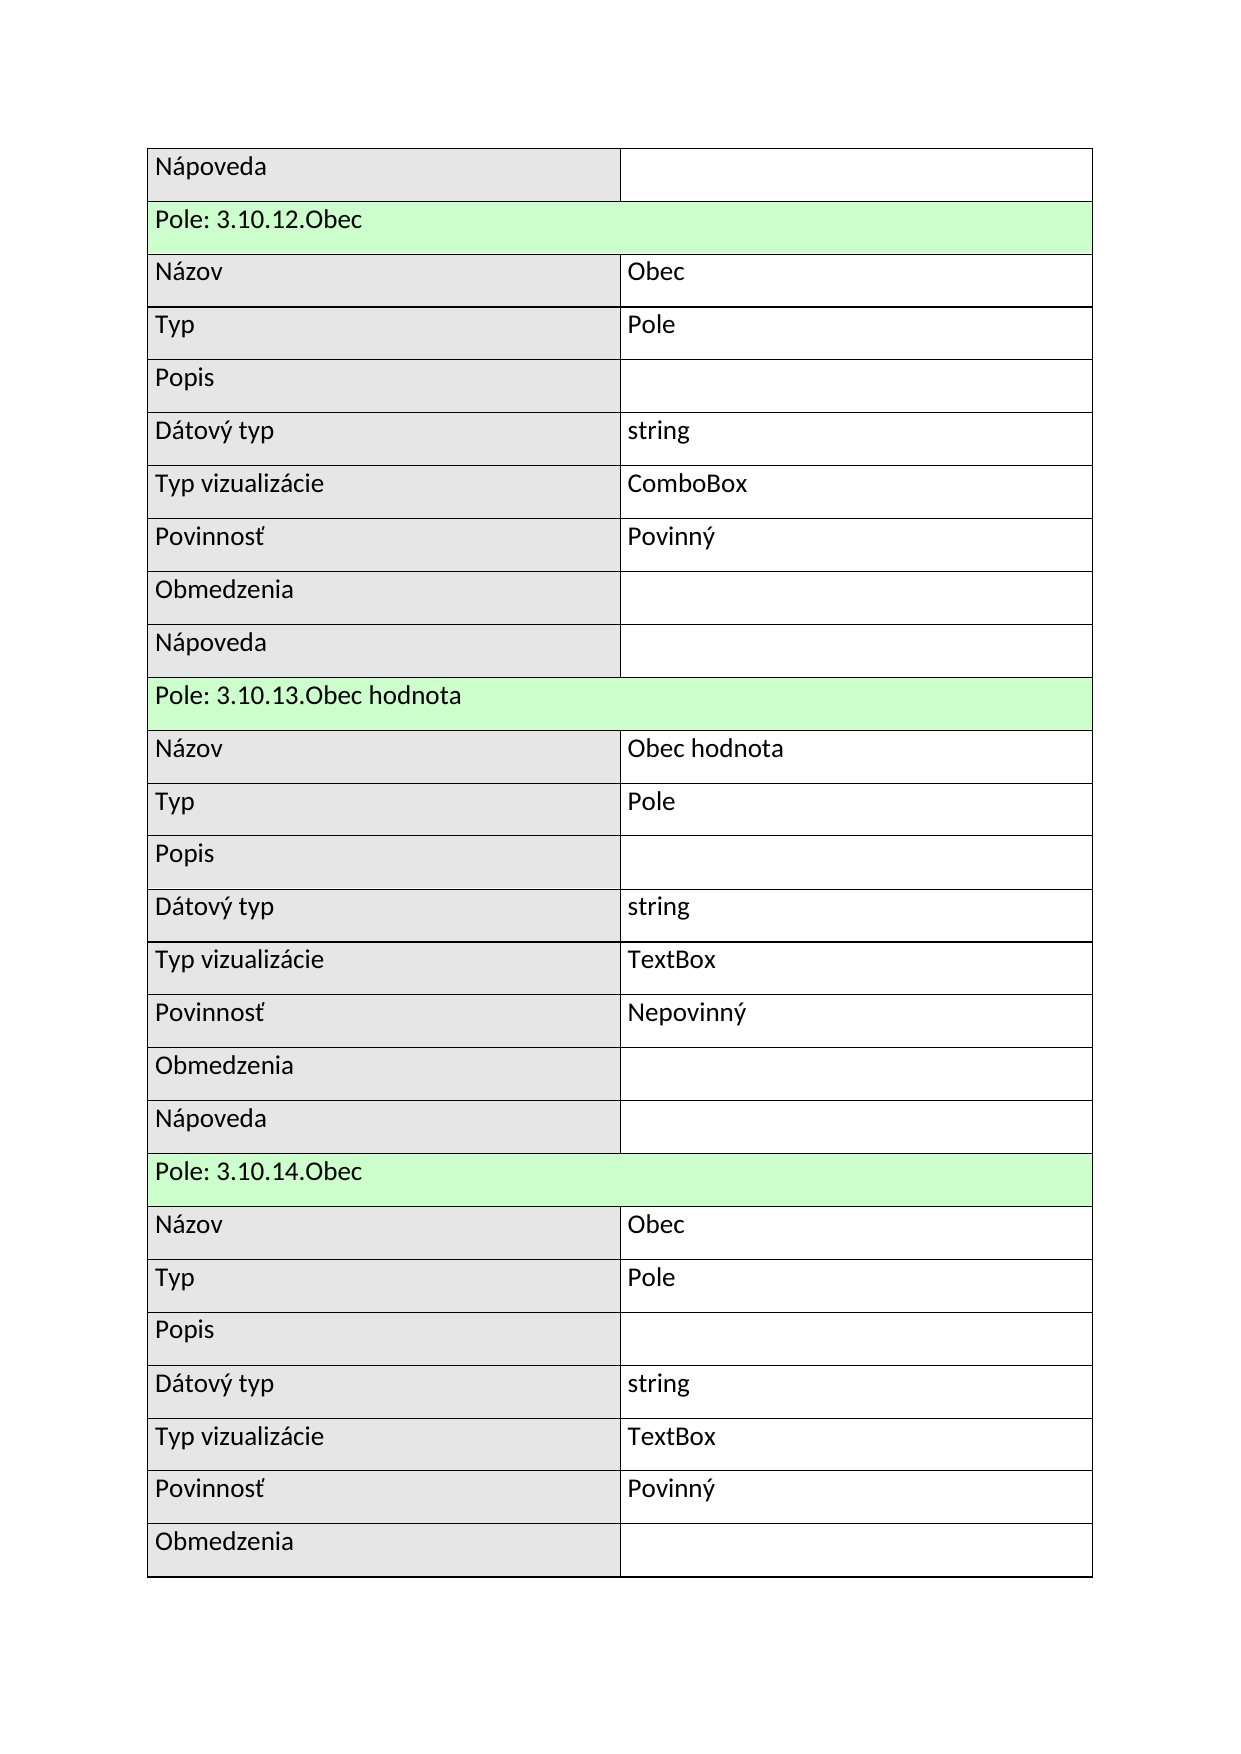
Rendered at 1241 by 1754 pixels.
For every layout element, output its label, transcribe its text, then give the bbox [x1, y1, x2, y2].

table_cell Nápoveda [148, 1101, 620, 1153]
table_cell Obmedzenia [148, 572, 620, 624]
table_cell Dátový typ [148, 890, 620, 941]
table_cell Povinný [621, 519, 1092, 571]
table_cell Typ [148, 308, 620, 359]
table_cell Nápoveda [148, 625, 620, 677]
table_cell Obec [621, 1207, 1092, 1259]
table_cell Pole: 3.10.12.Obec [148, 202, 1092, 253]
table_cell Obmedzenia [148, 1524, 620, 1576]
table_cell Povinnosť [148, 1471, 620, 1523]
table_cell Pole: 3.10.14.Obec [148, 1154, 1092, 1206]
table_cell [621, 1313, 1092, 1365]
table_cell Pole [621, 784, 1092, 835]
table_cell Popis [148, 836, 620, 888]
table_cell Dátový typ [148, 413, 620, 465]
table_cell Pole [621, 308, 1092, 359]
table_cell Povinný [621, 1471, 1092, 1523]
table_cell Dátový typ [148, 1366, 620, 1418]
table_cell Typ vizualizácie [148, 943, 620, 994]
table_cell Obec hodnota [621, 731, 1092, 783]
table_cell Názov [148, 255, 620, 306]
table_cell Obmedzenia [148, 1048, 620, 1100]
table_cell Nápoveda [148, 149, 620, 201]
table_cell [621, 572, 1092, 624]
table_cell [621, 1048, 1092, 1100]
table_cell Nepovinný [621, 995, 1092, 1047]
table_cell [621, 149, 1092, 201]
table_cell [621, 360, 1092, 412]
table_cell Pole: 3.10.13.Obec hodnota [148, 678, 1092, 730]
table_cell TextBox [621, 1419, 1092, 1470]
table_cell Povinnosť [148, 995, 620, 1047]
table_cell TextBox [621, 943, 1092, 994]
table_cell Názov [148, 1207, 620, 1259]
table_cell Pole [621, 1260, 1092, 1312]
table_cell Popis [148, 360, 620, 412]
table_cell ComboBox [621, 466, 1092, 518]
table_cell Typ [148, 1260, 620, 1312]
table_cell Typ vizualizácie [148, 1419, 620, 1470]
table_cell Popis [148, 1313, 620, 1365]
table_cell [621, 1524, 1092, 1576]
table_cell [621, 625, 1092, 677]
table_cell [621, 836, 1092, 888]
table_cell Obec [621, 255, 1092, 306]
table_cell [621, 1101, 1092, 1153]
table_cell string [621, 890, 1092, 941]
table_cell Typ vizualizácie [148, 466, 620, 518]
table_cell string [621, 1366, 1092, 1418]
table_cell Názov [148, 731, 620, 783]
table_cell string [621, 413, 1092, 465]
table_cell Typ [148, 784, 620, 835]
table_cell Povinnosť [148, 519, 620, 571]
